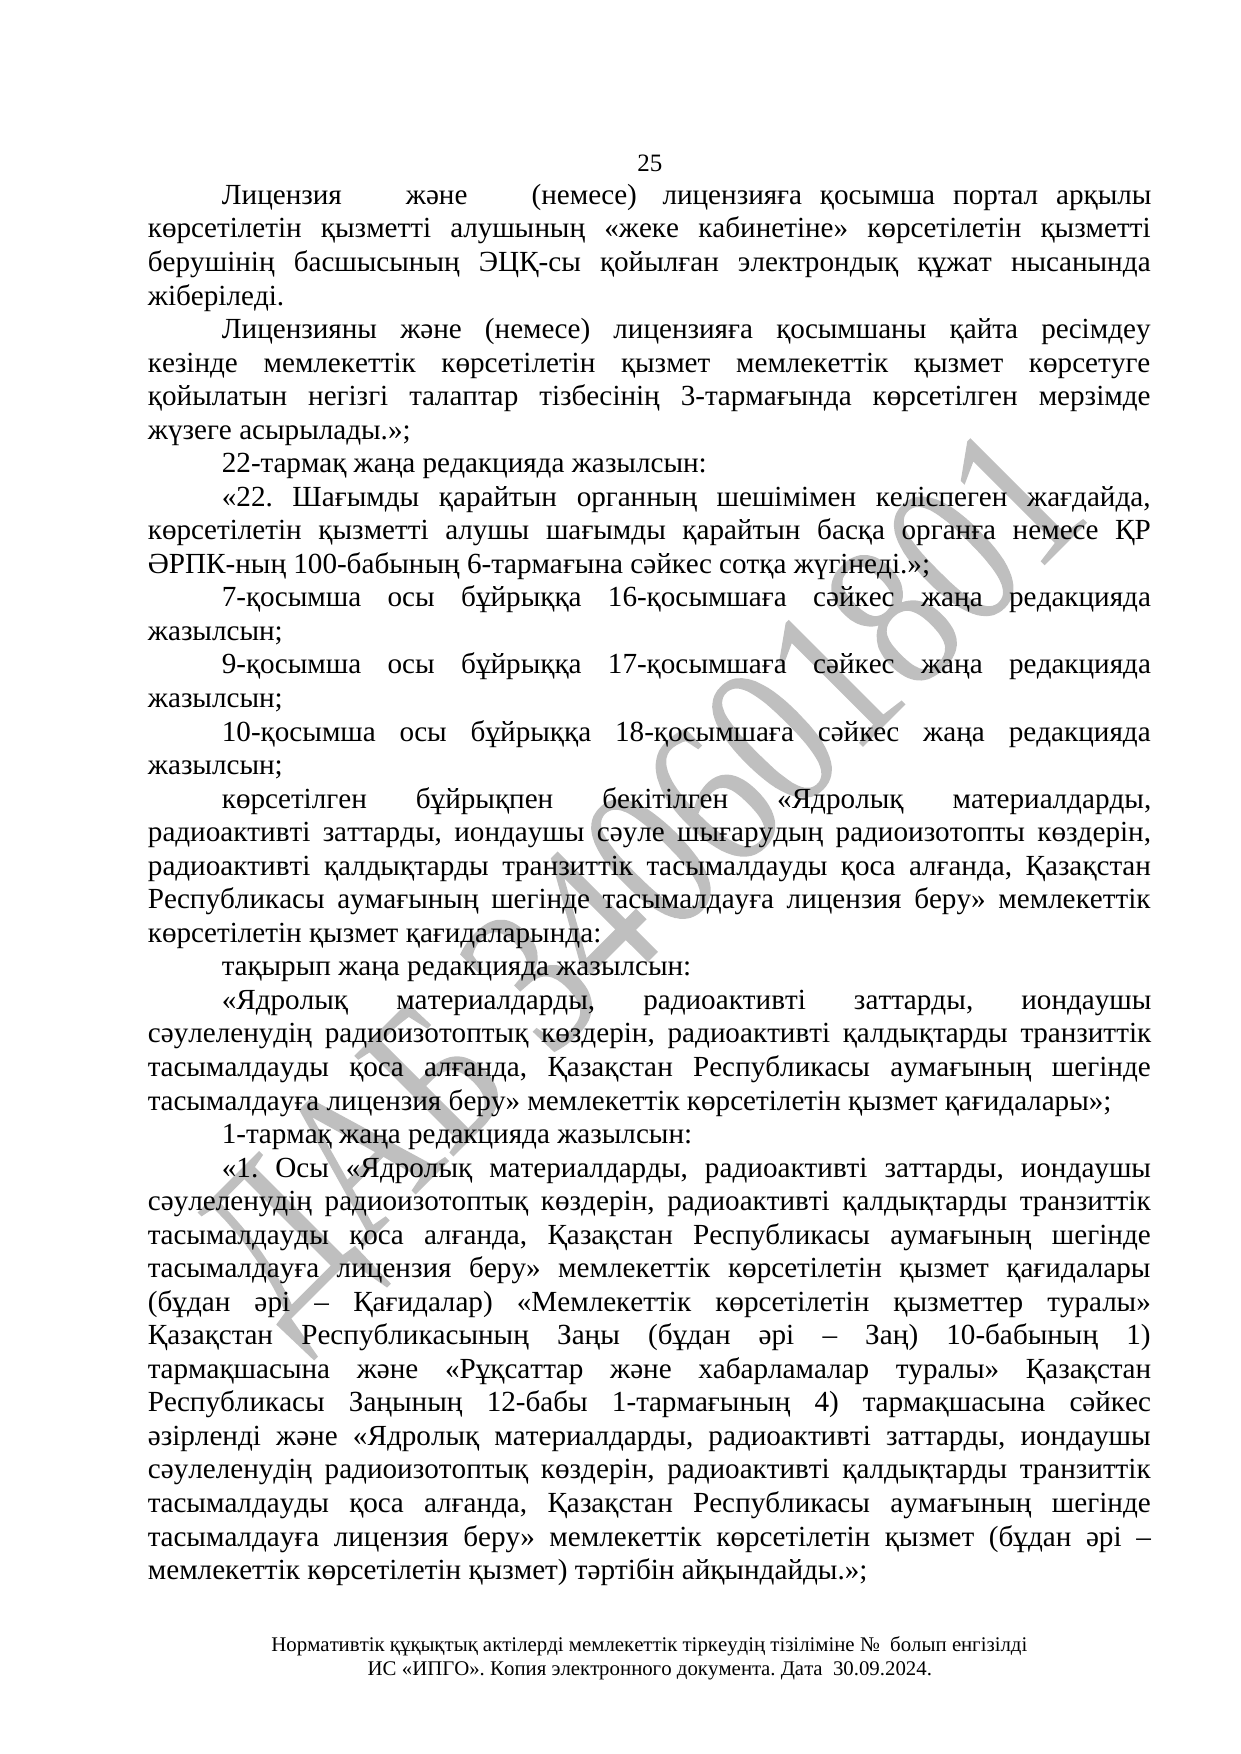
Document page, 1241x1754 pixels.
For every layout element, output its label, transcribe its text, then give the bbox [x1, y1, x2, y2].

text 22-тармақ жаңа редакцияда жазылсын: [148, 445, 1152, 479]
text көрсетілген бұйрықпен бекітілген «Ядролық материалдарды, радиоактивті заттарды, иондаушы сәуле шығарудың радиоизотопты көздерін, радиоактивті қалдықтарды транзиттік тасымалдауды қоса алғанда, Қазақстан Республикасы аумағының шегінде тасымалдауға лицензия беру» мемлекеттік көрсетілетін қызмет қағидаларында: [148, 781, 1152, 948]
text Лицензияны және (немесе) лицензияға қосымшаны қайта ресімдеу кезінде мемлекеттік көрсетілетін қызмет мемлекеттік қызмет көрсетуге қойылатын негізгі талаптар тізбесінің 3-тармағында көрсетілген мерзімде жүзеге асырылады.»; [148, 311, 1152, 445]
text 7-қосымша осы бұйрыққа 16-қосымшаға сәйкес жаңа редакцияда жазылсын; [148, 579, 1152, 647]
text «Ядролық материалдарды, радиоактивті заттарды, иондаушы сәулеленудің радиоизотоптық көздерін, радиоактивті қалдықтарды транзиттік тасымалдауды қоса алғанда, Қазақстан Республикасы аумағының шегінде тасымалдауға лицензия беру» мемлекеттік көрсетілетін қызмет қағидалары»; [148, 982, 1152, 1116]
text «1. Осы «Ядролық материалдарды, радиоактивті заттарды, иондаушы сәулеленудің радиоизотоптық көздерін, радиоактивті қалдықтарды транзиттік тасымалдауды қоса алғанда, Қазақстан Республикасы аумағының шегінде тасымалдауға лицензия беру» мемлекеттік көрсетілетін қызмет қағидалары (бұдан әрі – Қағидалар) «Мемлекеттік көрсетілетін қызметтер туралы» Қазақстан Республикасының Заңы (бұдан әрі – Заң) 10-бабының 1) тармақшасына және «Рұқсаттар және хабарламалар туралы» Қазақстан Республикасы Заңының 12-бабы 1-тармағының 4) тармақшасына сәйкес әзірленді және «Ядролық материалдарды, радиоактивті заттарды, иондаушы сәулеленудің радиоизотоптық көздерін, радиоактивті қалдықтарды транзиттік тасымалдауды қоса алғанда, Қазақстан Республикасы аумағының шегінде тасымалдауға лицензия беру» мемлекеттік көрсетілетін қызмет (бұдан әрі – мемлекеттік көрсетілетін қызмет) тәртібін айқындайды.»; [148, 1150, 1152, 1586]
text 9-қосымша осы бұйрыққа 17-қосымшаға сәйкес жаңа редакцияда жазылсын; [148, 647, 1152, 714]
text тақырып жаңа редакцияда жазылсын: [148, 948, 1152, 982]
text Лицензия және (немесе) лицензияға қосымша портал арқылы көрсетілетін қызметті алушының «жеке кабинетіне» көрсетілетін қызметті берушінің басшысының ЭЦҚ-сы қойылған электрондық құжат нысанында жіберіледі. [148, 177, 1152, 311]
text «22. Шағымды қарайтын органның шешімімен келіспеген жағдайда, көрсетілетін қызметті алушы шағымды қарайтын басқа органға немесе ҚР ӘРПК-ның 100-бабының 6-тармағына сәйкес сотқа жүгінеді.»; [148, 479, 1152, 579]
text 10-қосымша осы бұйрыққа 18-қосымшаға сәйкес жаңа редакцияда жазылсын; [148, 714, 1152, 781]
text 1-тармақ жаңа редакцияда жазылсын: [148, 1116, 1152, 1150]
